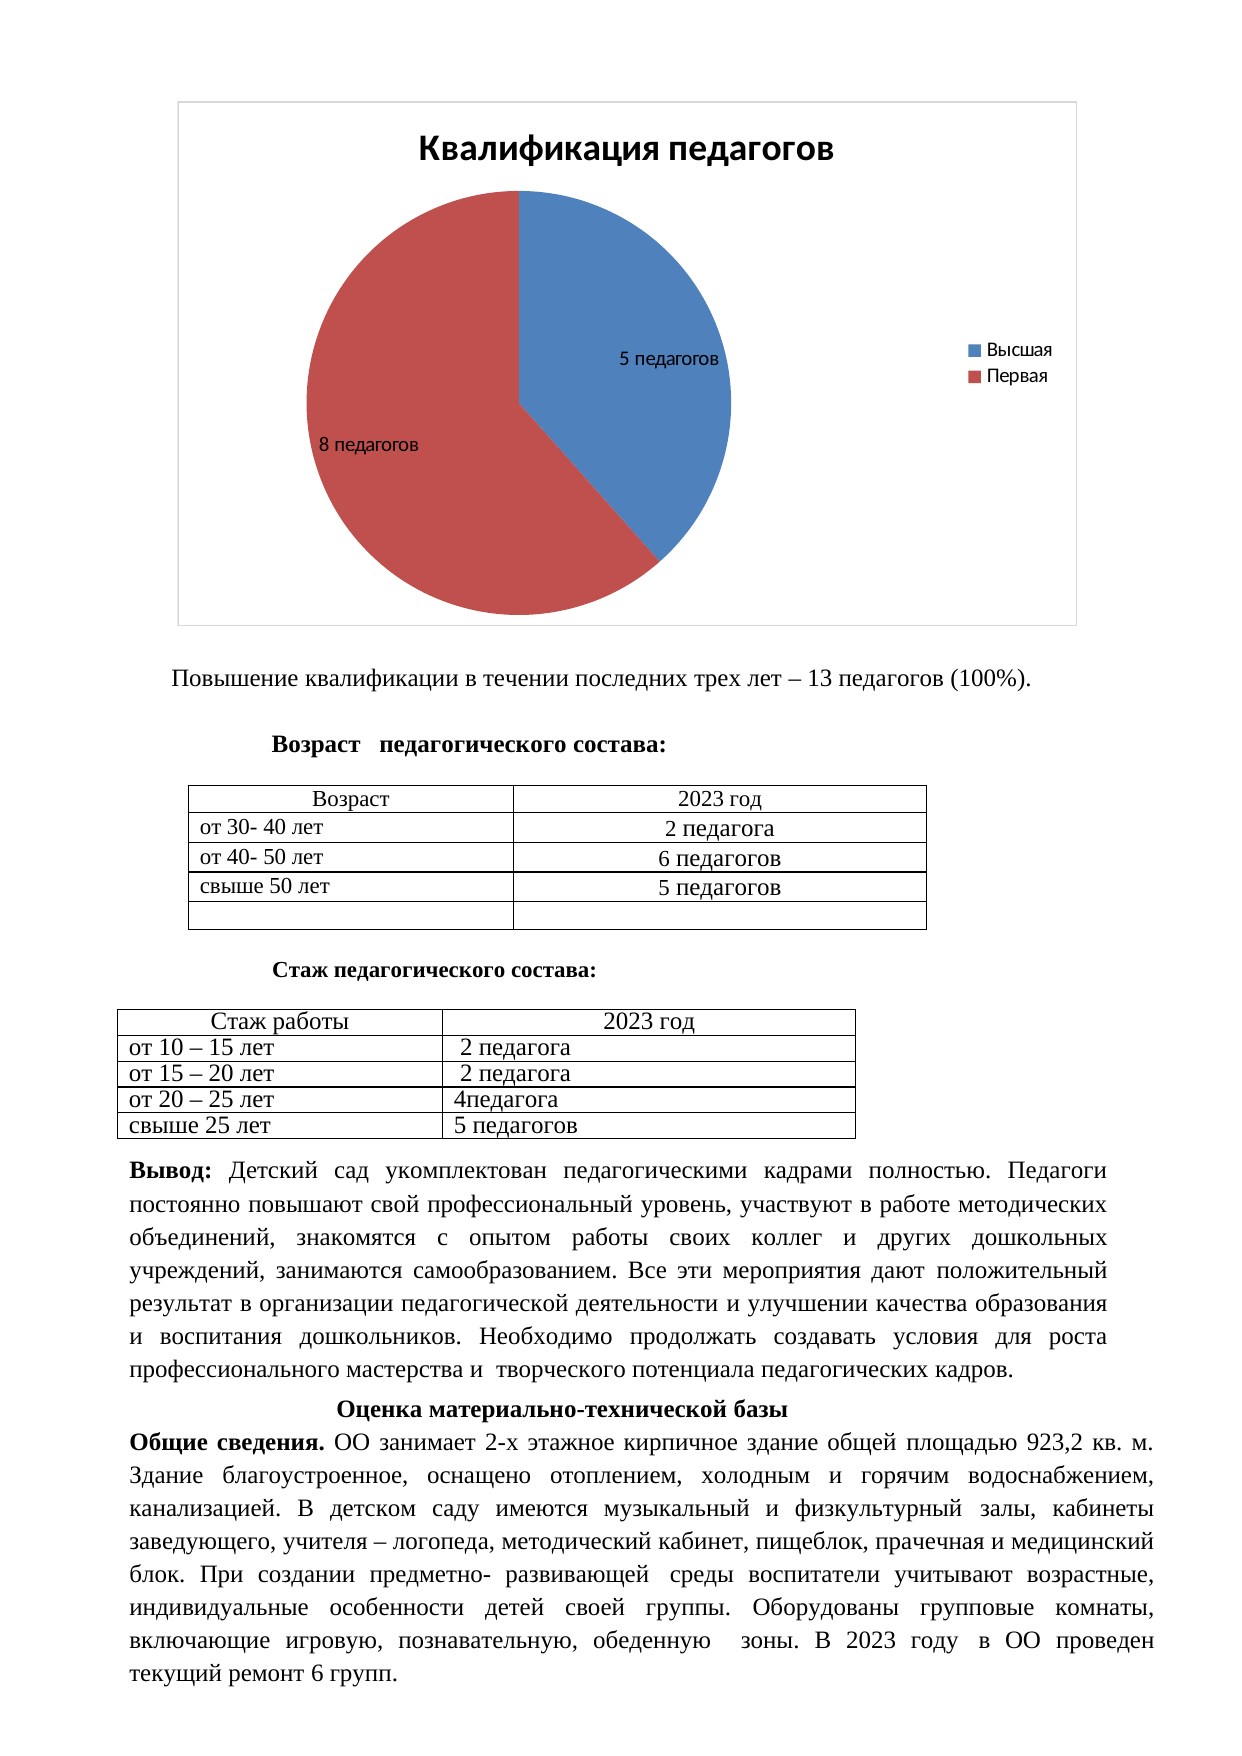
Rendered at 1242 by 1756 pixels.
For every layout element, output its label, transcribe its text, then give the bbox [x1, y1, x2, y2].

table_cell свыше 25 лет [118, 1113, 442, 1138]
table_cell 2 педагога [443, 1036, 855, 1061]
table_cell [189, 902, 513, 929]
table_cell от 10 – 15 лет [118, 1036, 442, 1061]
text Стаж педагогического состава: [129, 956, 1219, 982]
subtitle Оценка материально-технической базы [336, 1394, 1219, 1423]
table_cell от 15 – 20 лет [118, 1062, 442, 1086]
table_cell 6 педагогов [514, 843, 926, 871]
table_cell от 30- 40 лет [189, 813, 513, 842]
text Вывод: Детский сад укомплектован педагогическими кадрами полностью. Педагоги постоянно повышают свой профессиональный уровень, участвуют в работе методических объединений, знакомятся с опытом работы своих коллег и других дошкольных учреждений, занимаются самообразованием. Все эти мероприятия дают положительный результат в организации педагогической деятельности и улучшении качества образования и воспитания дошкольников. Необходимо продолжать создавать условия для роста профессионального мастерства и творческого потенциала педагогических кадров. [129, 1156, 1107, 1382]
table_header 2023 год [443, 1010, 855, 1035]
table_header Стаж работы [118, 1010, 442, 1035]
text Возраст педагогического состава: [271, 729, 1219, 758]
table_header Возраст [189, 786, 513, 812]
text Повышение квалификации в течении последних трех лет – 13 педагогов (100%). [171, 663, 1219, 692]
table_cell 4педагога [443, 1088, 855, 1112]
text Общие сведения. ОО занимает 2-х этажное кирпичное здание общей площадью 923,2 кв. м. Здание благоустроенное, оснащено отоплением, холодным и горячим водоснабжением, канализацией. В детском саду имеются музыкальный и физкультурный залы, кабинеты заведующего, учителя – логопеда, методический кабинет, пищеблок, прачечная и медицинский блок. При создании предметно- развивающей среды воспитатели учитывают возрастные, индивидуальные особенности детей своей группы. Оборудованы групповые комнаты, включающие игровую, познавательную, обеденную зоны. В 2023 году в ОО проведен текущий ремонт 6 групп. [129, 1427, 1154, 1687]
table_cell 2 педагога [443, 1062, 855, 1086]
table_cell 5 педагогов [443, 1113, 855, 1138]
table_cell от 20 – 25 лет [118, 1088, 442, 1112]
table_cell 2 педагога [514, 813, 926, 842]
table_cell [514, 902, 926, 929]
table_cell от 40- 50 лет [189, 843, 513, 871]
table_cell 5 педагогов [514, 873, 926, 901]
table_cell свыше 50 лет [189, 873, 513, 901]
table_header 2023 год [514, 786, 926, 812]
